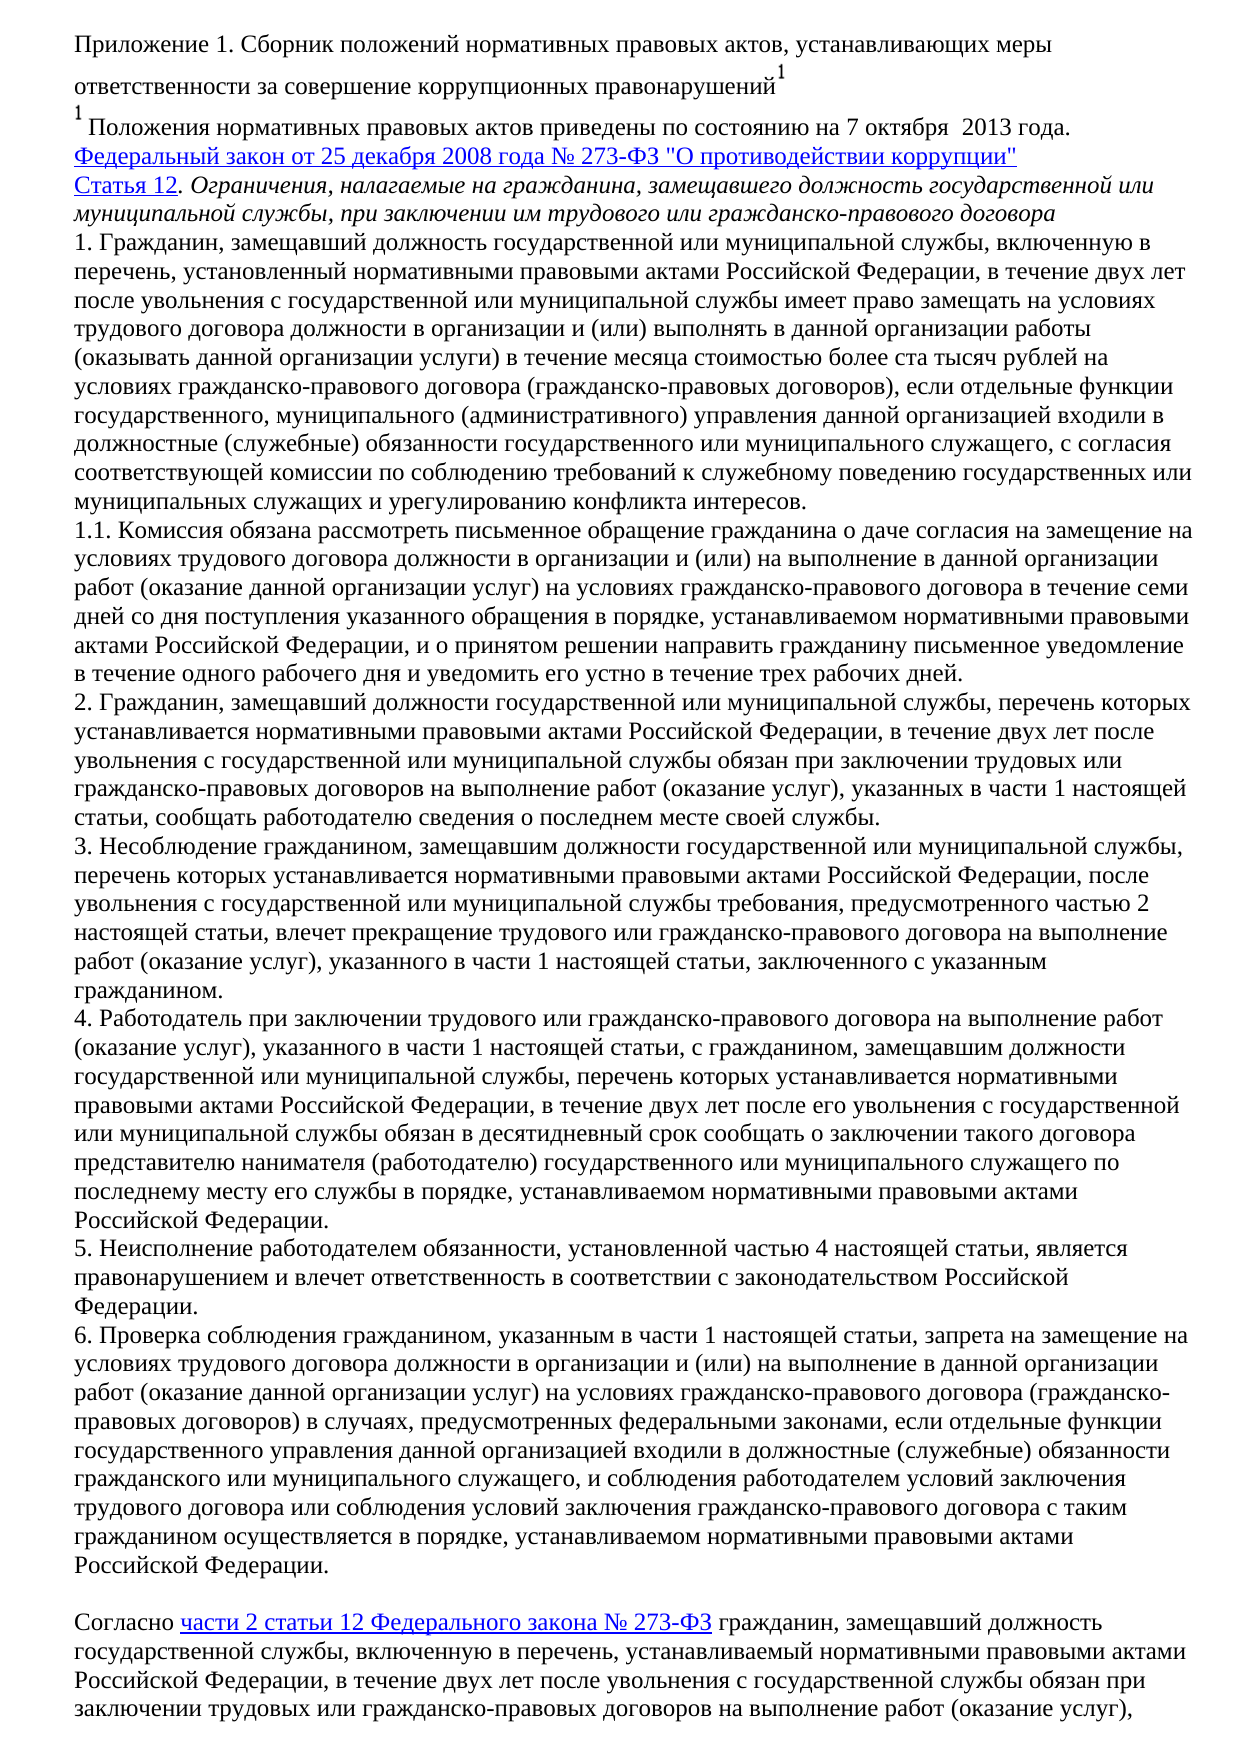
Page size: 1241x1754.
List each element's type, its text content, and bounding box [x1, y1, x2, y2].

text 4. Работодатель при заключении трудового или гражданско-правового договора на выполнение работ (оказание услуг), указанного в части 1 настоящей статьи, с гражданином, замещавшим должности государственной или муниципальной службы, перечень которых устанавливается нормативными правовыми актами Российской Федерации, в течение двух лет после его увольнения с государственной или муниципальной службы обязан в десятидневный срок сообщать о заключении такого договора представителю нанимателя (работодателю) государственного или муниципального служащего по последнему месту его службы в порядке, устанавливаемом нормативными правовыми актами Российской Федерации. [74, 1003, 1196, 1233]
text Положения нормативных правовых актов приведены по состоянию на 7 октября 2013 года. [74, 100, 1196, 141]
text 3. Несоблюдение гражданином, замещавшим должности государственной или муниципальной службы, перечень которых устанавливается нормативными правовыми актами Российской Федерации, после увольнения с государственной или муниципальной службы требования, предусмотренного частью 2 настоящей статьи, влечет прекращение трудового или гражданско-правового договора на выполнение работ (оказание услуг), указанного в части 1 настоящей статьи, заключенного с указанным гражданином. [74, 831, 1196, 1003]
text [74, 1320, 1196, 1722]
text 5. Неисполнение работодателем обязанности, установленной частью 4 настоящей статьи, является правонарушением и влечет ответственность в соответствии с законодательством Российской Федерации. [74, 1233, 1196, 1320]
picture [73, 99, 88, 136]
picture [776, 58, 790, 95]
text 1. Гражданин, замещавший должность государственной или муниципальной службы, включенную в перечень, установленный нормативными правовыми актами Российской Федерации, в течение двух лет после увольнения с государственной или муниципальной службы имеет право замещать на условиях трудового договора должности в организации и (или) выполнять в данной организации работы (оказывать данной организации услуги) в течение месяца стоимостью более ста тысяч рублей на условиях гражданско-правового договора (гражданско-правовых договоров), если отдельные функции государственного, муниципального (административного) управления данной организацией входили в должностные (служебные) обязанности государственного или муниципального служащего, с согласия соответствующей комиссии по соблюдению требований к служебному поведению государственных или муниципальных служащих и урегулированию конфликта интересов. [74, 227, 1196, 515]
text Приложение 1. Сборник положений нормативных правовых актов, устанавливающих меры ответственности за совершение коррупционных правонарушений [74, 29, 1196, 100]
text Федеральный закон от 25 декабря 2008 года № 273-ФЗ "О противодействии коррупции" [74, 141, 1196, 170]
text 1.1. Комиссия обязана рассмотреть письменное обращение гражданина о даче согласия на замещение на условиях трудового договора должности в организации и (или) на выполнение в данной организации работ (оказание данной организации услуг) на условиях гражданско-правового договора в течение семи дней со дня поступления указанного обращения в порядке, устанавливаемом нормативными правовыми актами Российской Федерации, и о принятом решении направить гражданину письменное уведомление в течение одного рабочего дня и уведомить его устно в течение трех рабочих дней. [74, 515, 1196, 687]
text Статья 12. Ограничения, налагаемые на гражданина, замещавшего должность государственной или муниципальной службы, при заключении им трудового или гражданско-правового договора [74, 170, 1196, 227]
text 2. Гражданин, замещавший должности государственной или муниципальной службы, перечень которых устанавливается нормативными правовыми актами Российской Федерации, в течение двух лет после увольнения с государственной или муниципальной службы обязан при заключении трудовых или гражданско-правовых договоров на выполнение работ (оказание услуг), указанных в части 1 настоящей статьи, сообщать работодателю сведения о последнем месте своей службы. [74, 687, 1196, 831]
